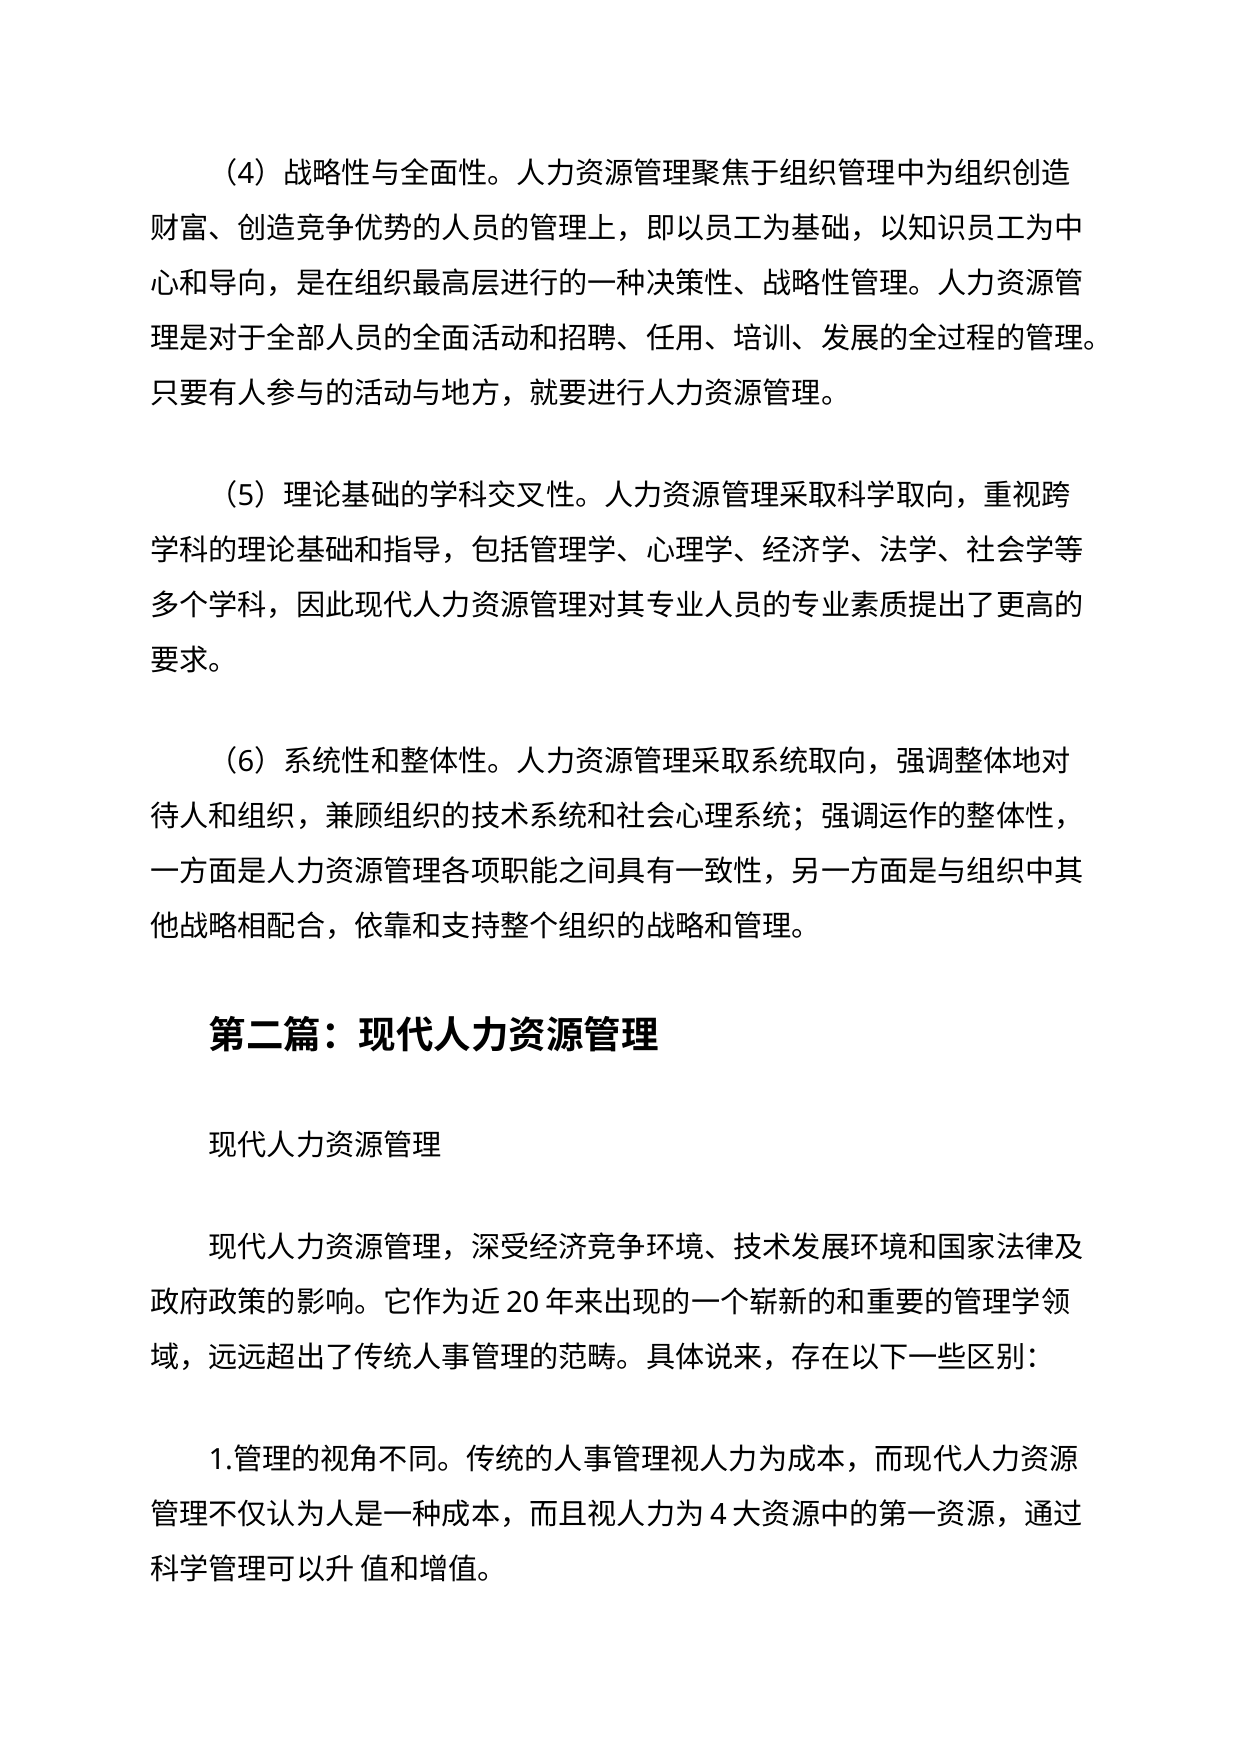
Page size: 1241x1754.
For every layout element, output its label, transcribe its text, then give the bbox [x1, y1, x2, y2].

text （4）战略性与全面性。人力资源管理聚焦于组织管理中为组织创造财富、创造竞争优势的人员的管理上，即以员工为基础，以知识员工为中心和导向，是在组织最高层进行的一种决策性、战略性管理。人力资源管理是对于全部人员的全面活动和招聘、任用、培训、发展的全过程的管理。只要有人参与的活动与地方，就要进行人力资源管理。 [150, 150, 1090, 412]
text 现代人力资源管理，深受经济竞争环境、技术发展环境和国家法律及政府政策的影响。它作为近20年来出现的一个崭新的和重要的管理学领域，远远超出了传统人事管理的范畴。具体说来，存在以下一些区别： [150, 1224, 1090, 1376]
text 现代人力资源管理 [150, 1122, 1090, 1164]
text 1.管理的视角不同。传统的人事管理视人力为成本，而现代人力资源管理不仅认为人是一种成本，而且视人力为4大资源中的第一资源，通过科学管理可以升 值和增值。 [150, 1435, 1090, 1588]
text （5）理论基础的学科交叉性。人力资源管理采取科学取向，重视跨学科的理论基础和指导，包括管理学、心理学、经济学、法学、社会学等多个学科，因此现代人力资源管理对其专业人员的专业素质提出了更高的要求。 [150, 471, 1090, 678]
text （6）系统性和整体性。人力资源管理采取系统取向，强调整体地对待人和组织，兼顾组织的技术系统和社会心理系统；强调运作的整体性，一方面是人力资源管理各项职能之间具有一致性，另一方面是与组织中其他战略相配合，依靠和支持整个组织的战略和管理。 [150, 738, 1090, 945]
text 第二篇：现代人力资源管理 [150, 1004, 1090, 1059]
